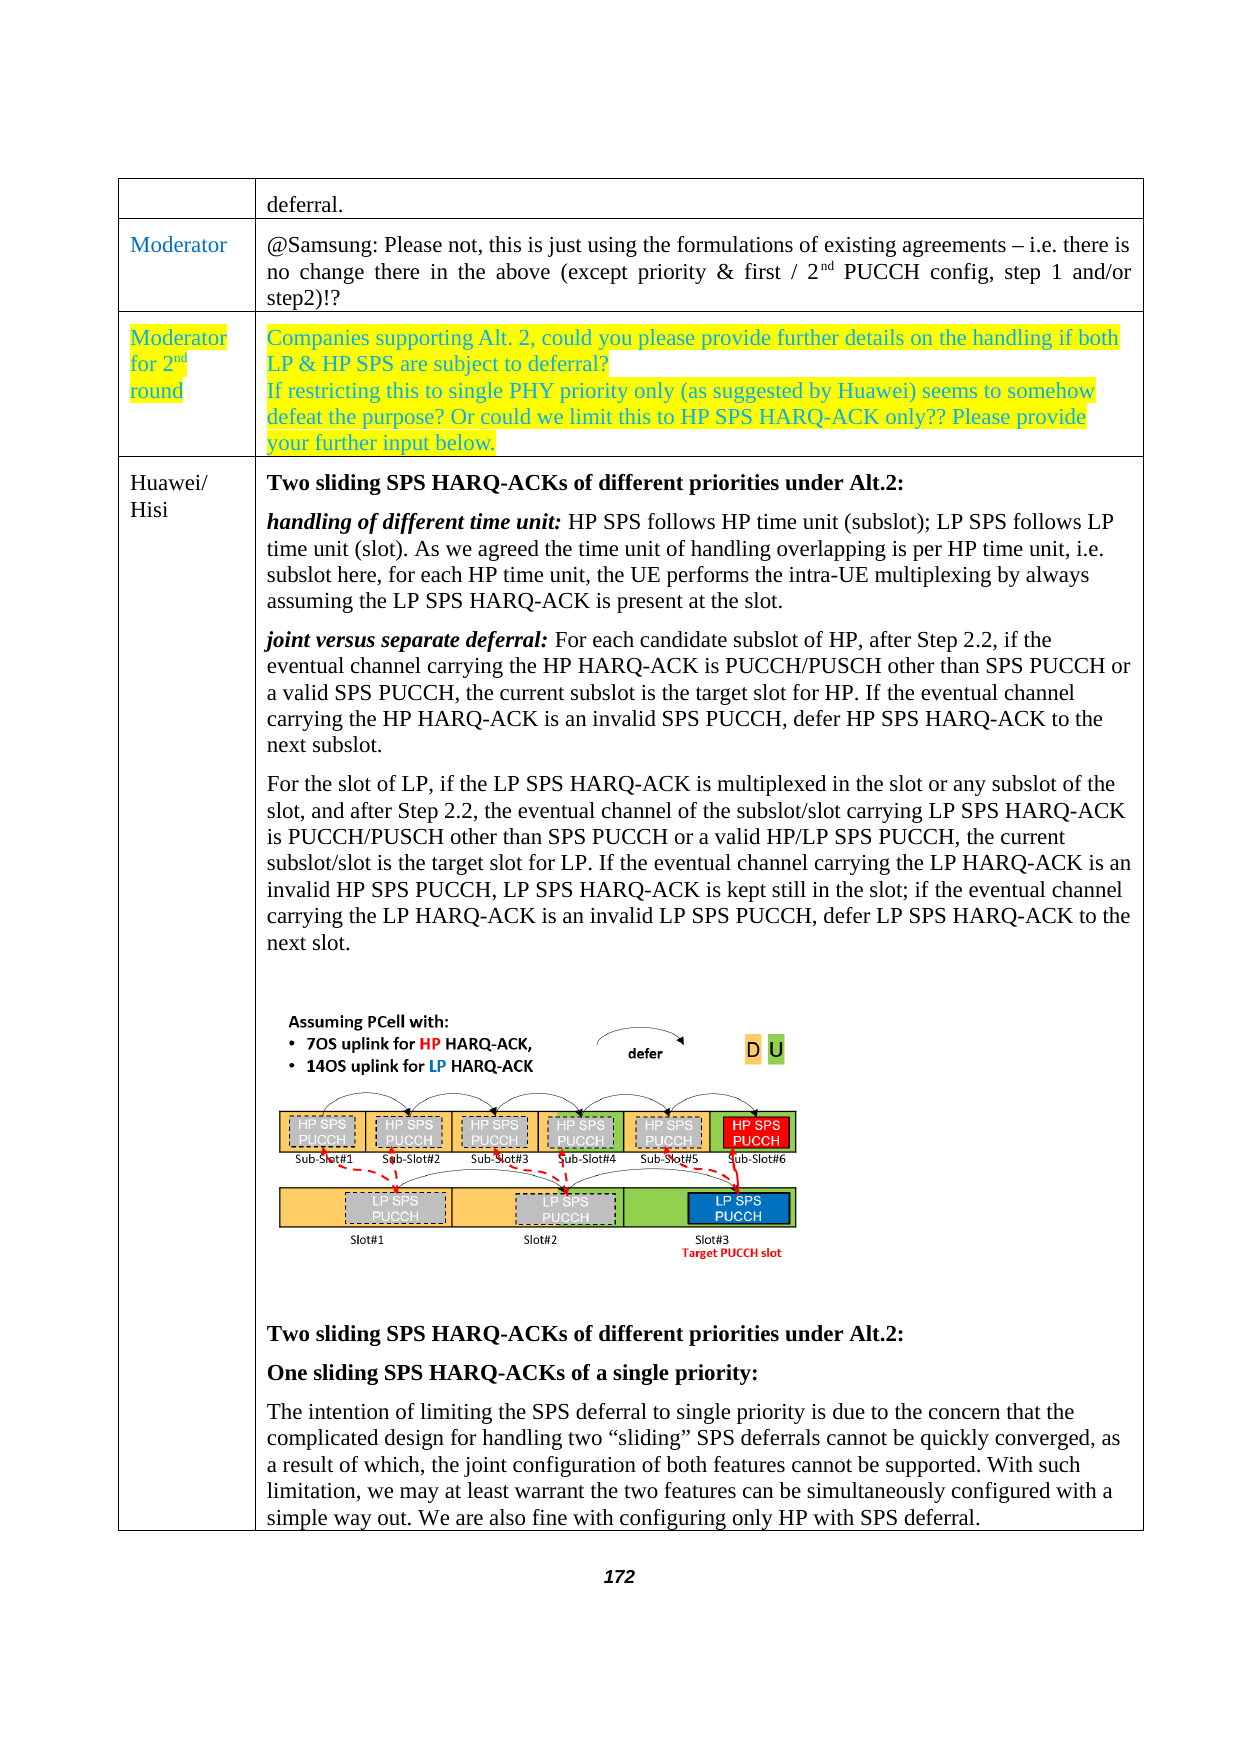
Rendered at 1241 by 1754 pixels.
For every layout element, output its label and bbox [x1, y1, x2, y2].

picture [266, 1006, 808, 1269]
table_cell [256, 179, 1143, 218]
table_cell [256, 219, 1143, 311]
picture [181, 353, 186, 362]
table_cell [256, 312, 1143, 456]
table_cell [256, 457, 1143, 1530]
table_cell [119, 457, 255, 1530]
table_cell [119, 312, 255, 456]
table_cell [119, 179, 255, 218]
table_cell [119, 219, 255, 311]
